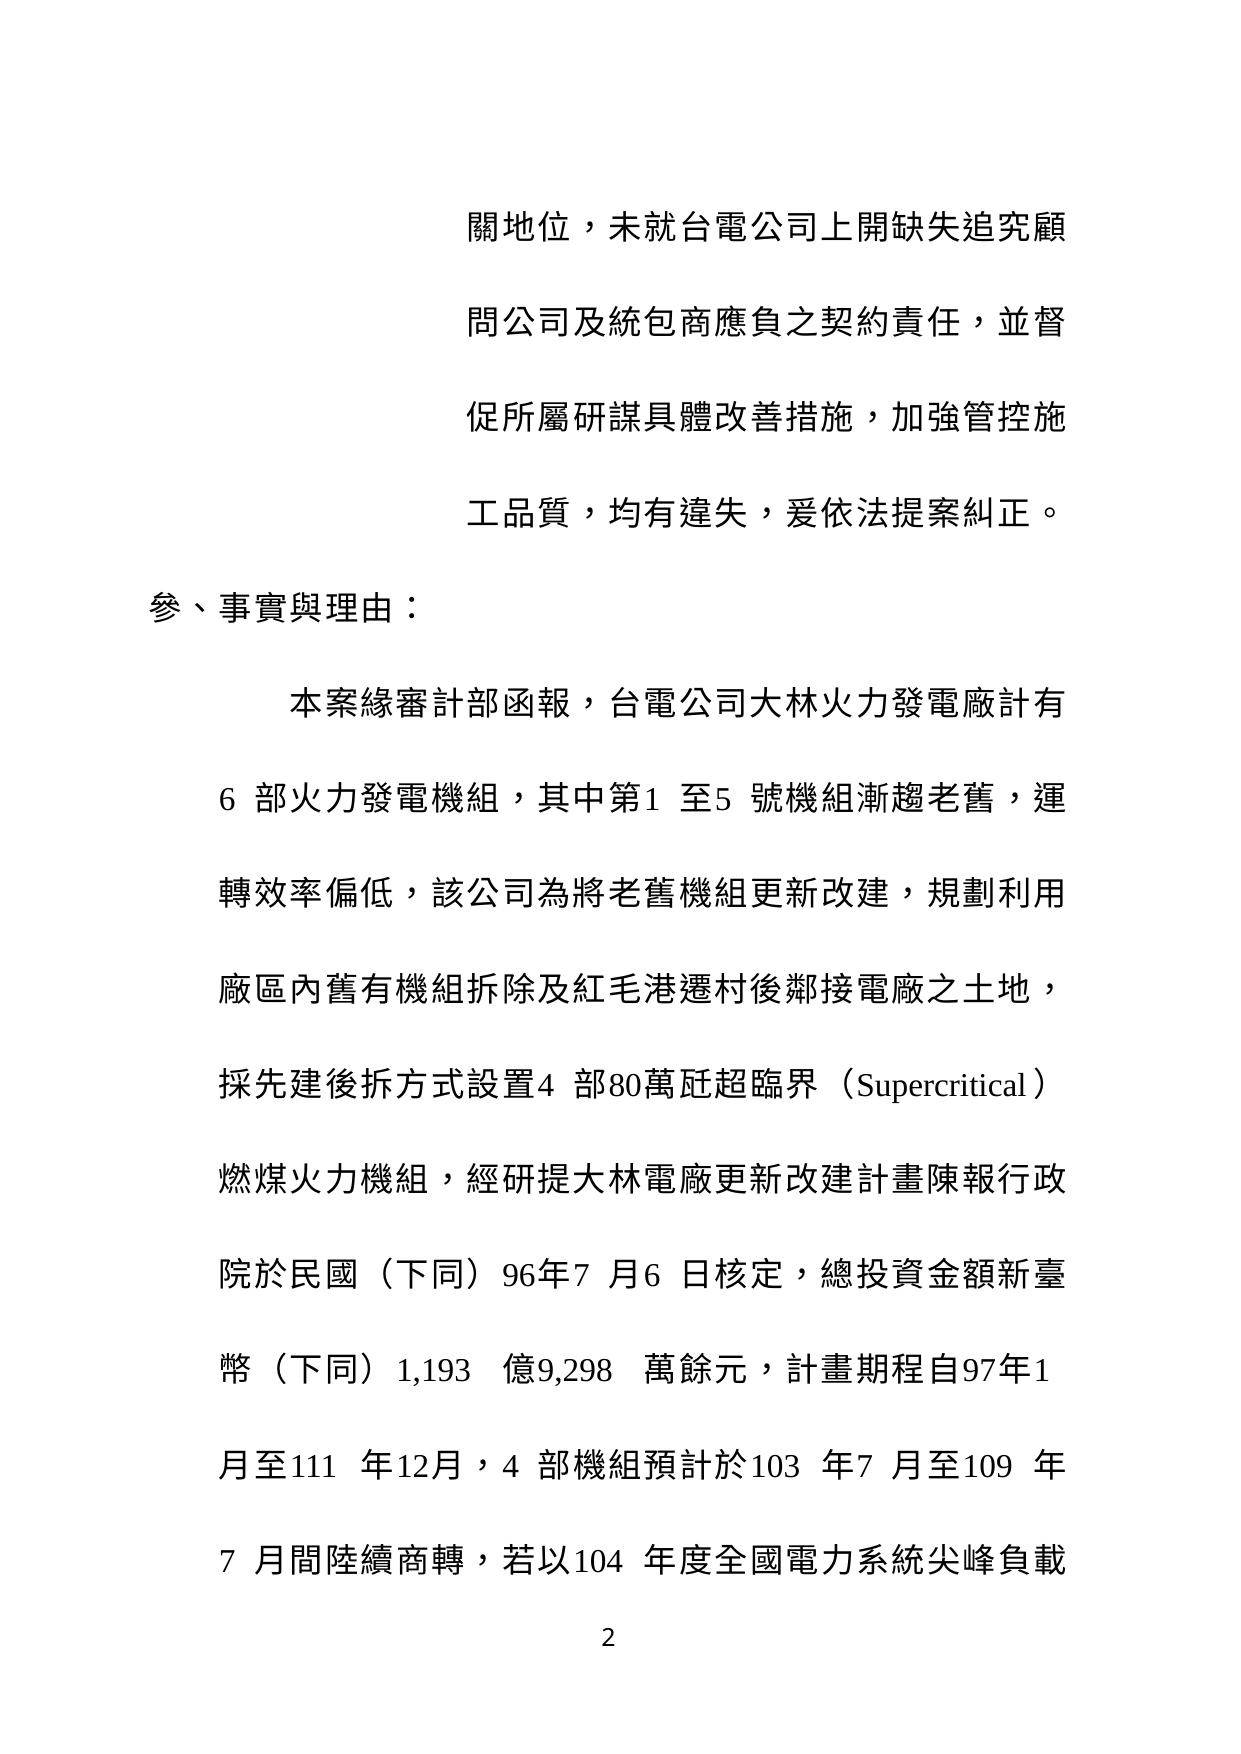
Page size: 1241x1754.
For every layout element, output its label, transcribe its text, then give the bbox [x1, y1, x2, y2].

subtitle 事實與理由： [148, 558, 1069, 653]
